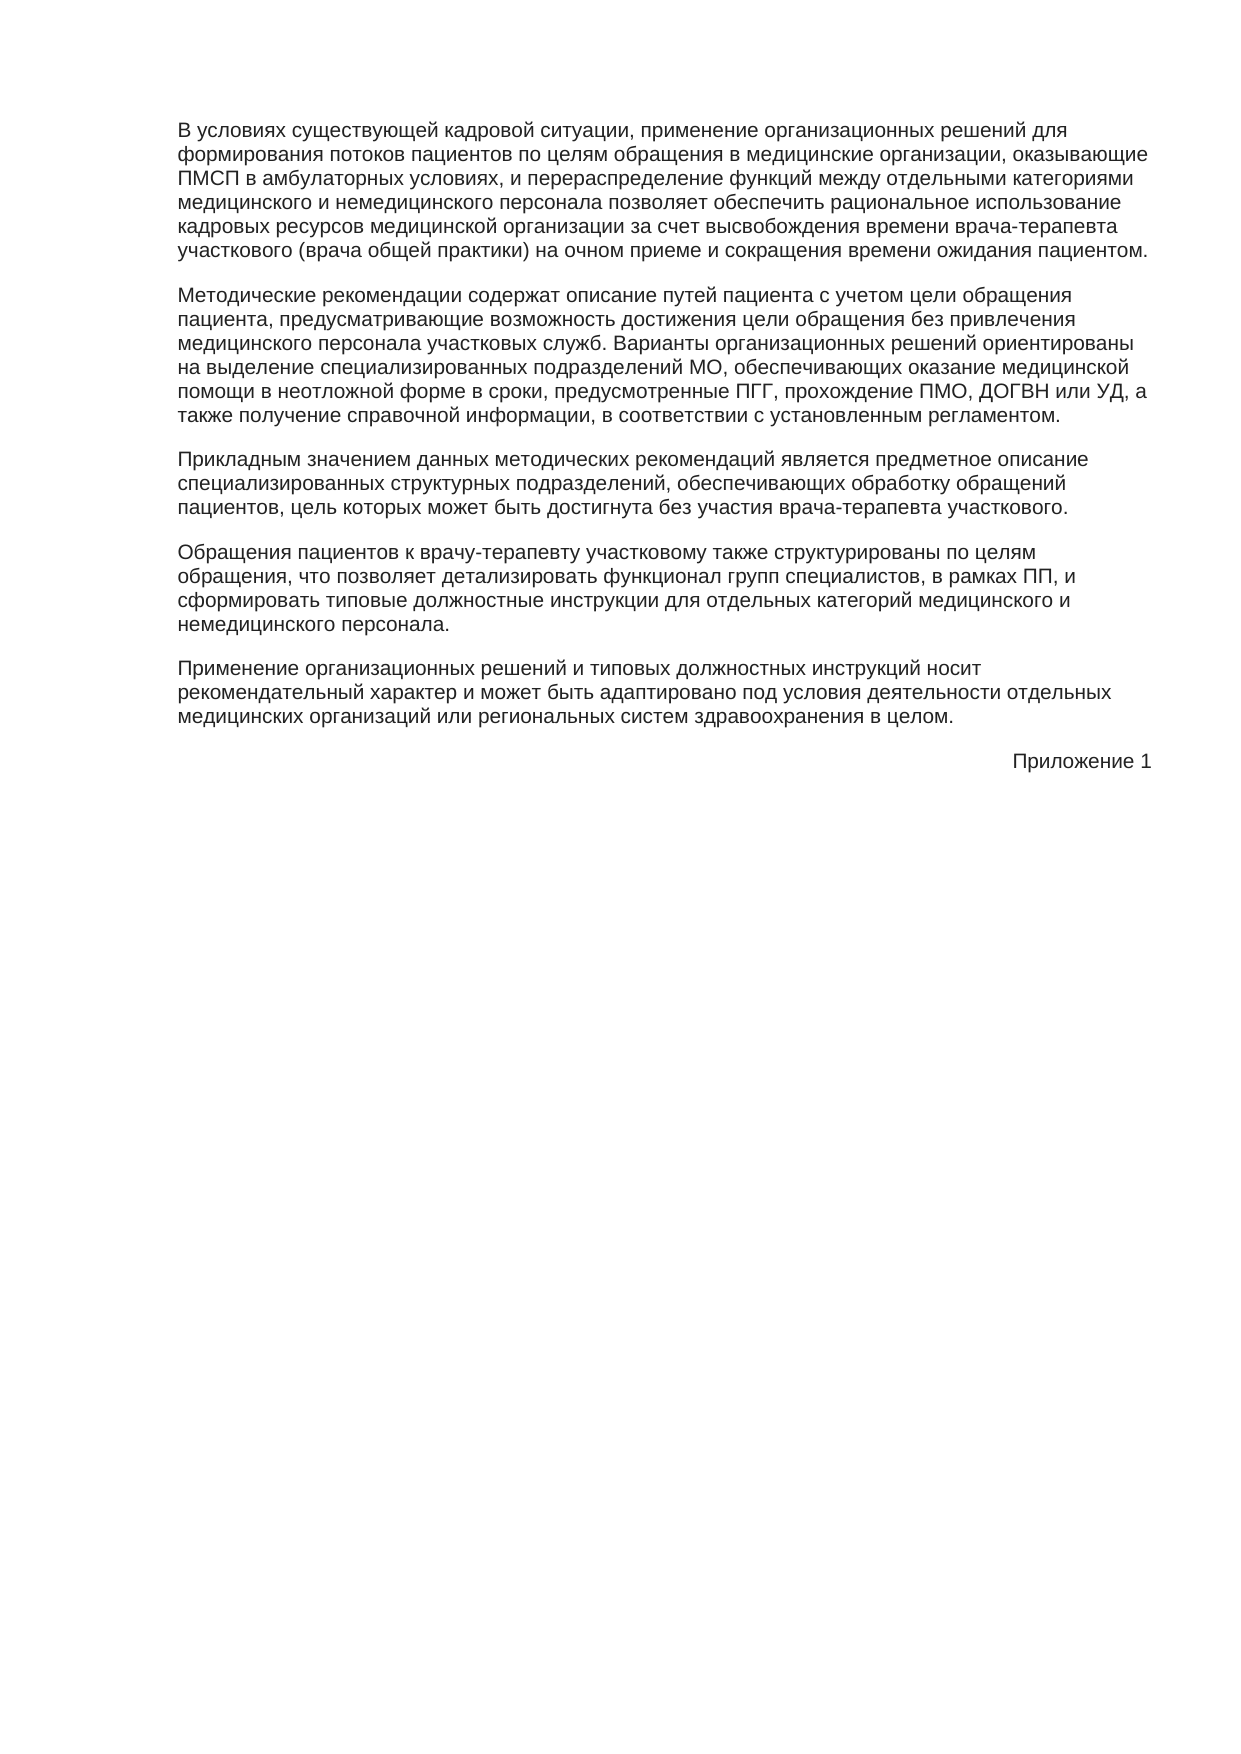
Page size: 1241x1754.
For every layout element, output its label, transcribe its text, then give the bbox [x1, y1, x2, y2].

text Применение организационных решений и типовых должностных инструкций носит рекомендательный характер и может быть адаптировано под условия деятельности отдельных медицинских организаций или региональных систем здравоохранения в целом. [177, 656, 1152, 728]
text В условиях существующей кадровой ситуации, применение организационных решений для формирования потоков пациентов по целям обращения в медицинские организации, оказывающие ПМСП в амбулаторных условиях, и перераспределение функций между отдельными категориями медицинского и немедицинского персонала позволяет обеспечить рациональное использование кадровых ресурсов медицинской организации за счет высвобождения времени врача-терапевта участкового (врача общей практики) на очном приеме и сокращения времени ожидания пациентом. [177, 118, 1152, 262]
text Прикладным значением данных методических рекомендаций является предметное описание специализированных структурных подразделений, обеспечивающих обработку обращений пациентов, цель которых может быть достигнута без участия врача-терапевта участкового. [177, 447, 1152, 519]
text Приложение 1 [177, 749, 1152, 773]
text Обращения пациентов к врачу-терапевту участковому также структурированы по целям обращения, что позволяет детализировать функционал групп специалистов, в рамках ПП, и сформировать типовые должностные инструкции для отдельных категорий медицинского и немедицинского персонала. [177, 540, 1152, 636]
text Методические рекомендации содержат описание путей пациента с учетом цели обращения пациента, предусматривающие возможность достижения цели обращения без привлечения медицинского персонала участковых служб. Варианты организационных решений ориентированы на выделение специализированных подразделений МО, обеспечивающих оказание медицинской помощи в неотложной форме в сроки, предусмотренные ПГГ, прохождение ПМО, ДОГВН или УД, а также получение справочной информации, в соответствии с установленным регламентом. [177, 283, 1152, 426]
